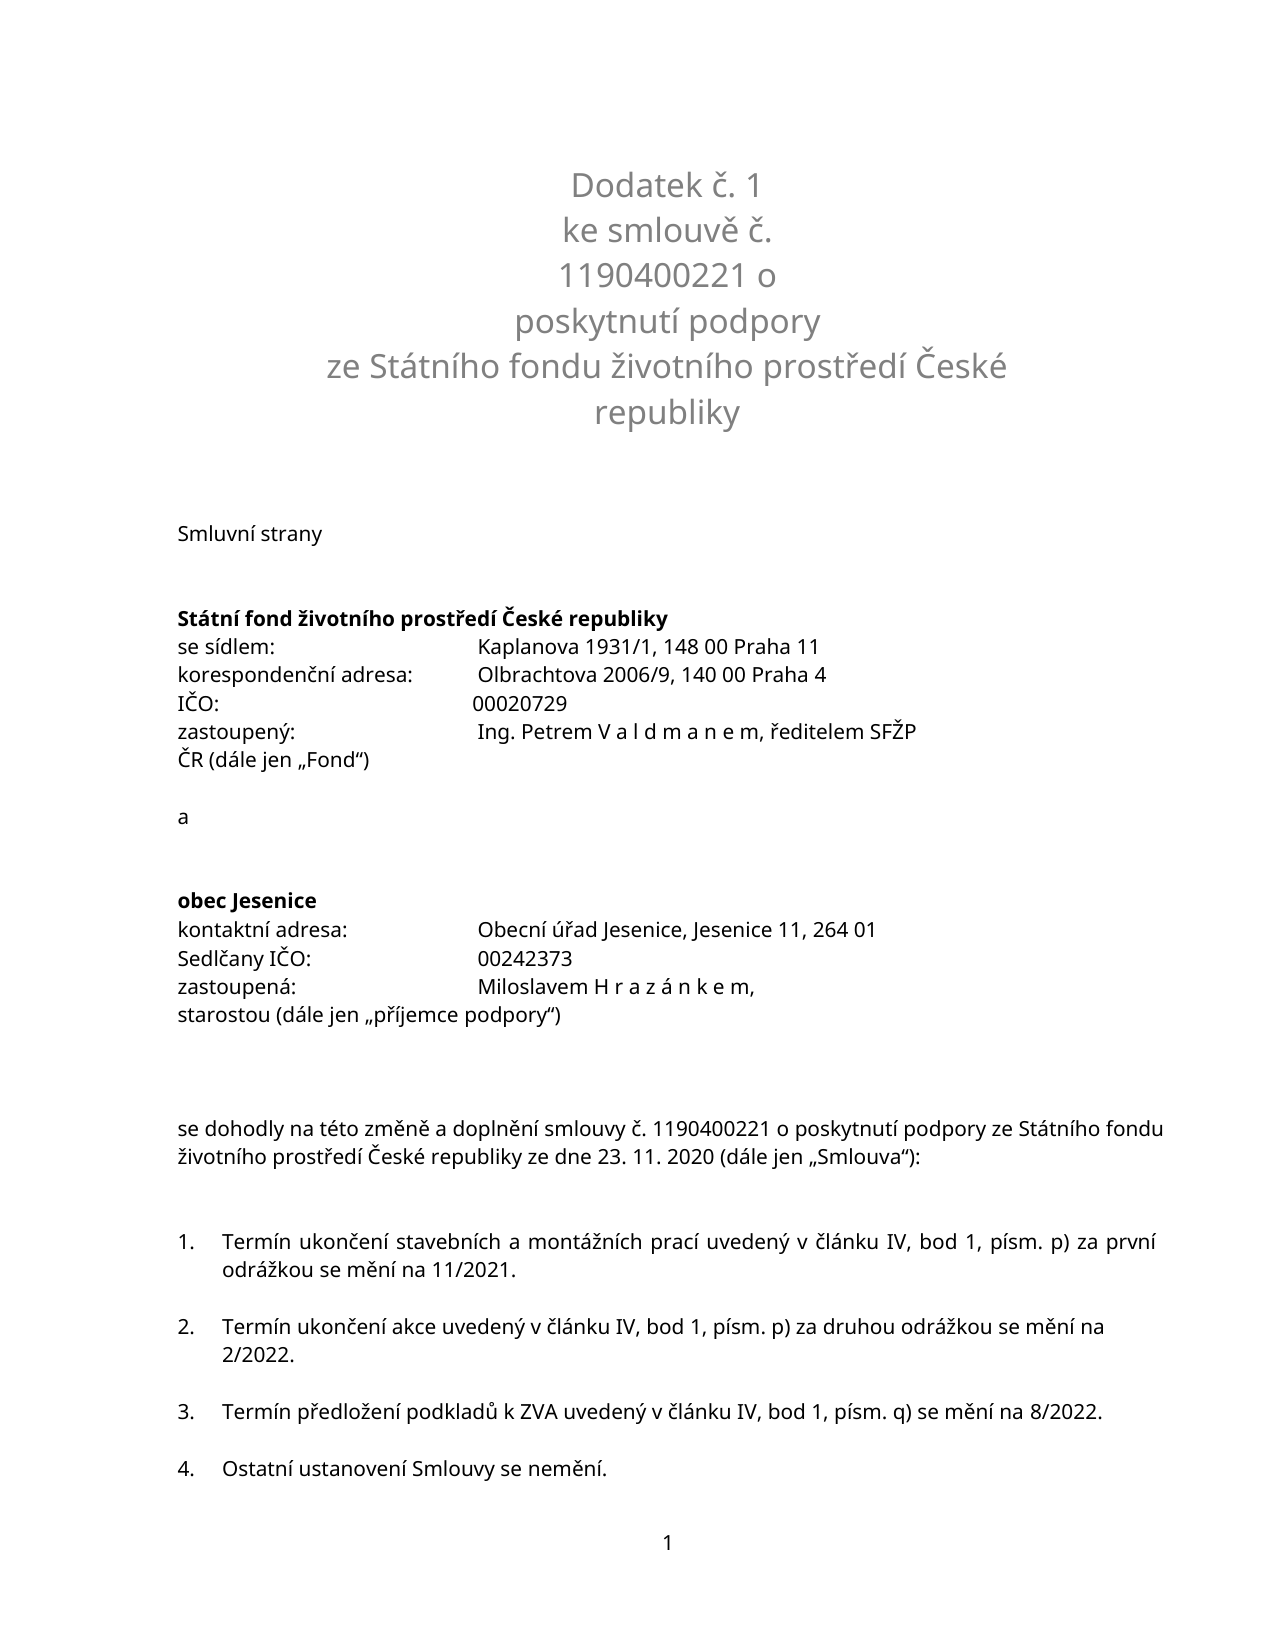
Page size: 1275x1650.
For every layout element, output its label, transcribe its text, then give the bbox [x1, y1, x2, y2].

list Termín ukončení stavebních a montážních prací uvedený v článku IV, bod 1, písm. p) za první odrážkou se mění na 11/2021. [177, 1228, 1157, 1283]
list Termín ukončení akce uvedený v článku IV, bod 1, písm. p) za druhou odrážkou se mění na 2/2022. [177, 1312, 1169, 1369]
subtitle Státní fond životního prostředí České republiky [177, 604, 1169, 632]
text kontaktní adresa: Obecní úřad Jesenice, Jesenice 11, 264 01 Sedlčany IČO: 00242373 [177, 915, 944, 972]
list Termín předložení podkladů k ZVA uvedený v článku IV, bod 1, písm. q) se mění na 8/2022. [177, 1397, 1169, 1426]
text Smluvní strany [177, 519, 1169, 547]
text ze Státního fondu životního prostředí České republiky [271, 343, 1063, 434]
text zastoupená: Miloslavem H r a z á n k e m, starostou (dále jen „příjemce podpory“) [177, 972, 833, 1029]
text IČO: 00020729 [177, 689, 1169, 717]
subtitle Dodatek č. 1 [473, 162, 861, 207]
list Ostatní ustanovení Smlouvy se nemění. [177, 1454, 1169, 1482]
text ke smlouvě č. 1190400221 o poskytnutí podpory [474, 207, 861, 343]
text a [177, 802, 1169, 831]
text se dohodly na této změně a doplnění smlouvy č. 1190400221 o poskytnutí podpory ze Státního fondu životního prostředí České republiky ze dne 23. 11. 2020 (dále jen „Smlouva“): [177, 1114, 1169, 1171]
text zastoupený: Ing. Petrem V a l d m a n e m, ředitelem SFŽP ČR (dále jen „Fond“) [177, 717, 923, 774]
text korespondenční adresa: Olbrachtova 2006/9, 140 00 Praha 4 [177, 661, 1169, 689]
text se sídlem: Kaplanova 1931/1, 148 00 Praha 11 [177, 632, 1169, 661]
subtitle obec Jesenice [177, 887, 1169, 915]
